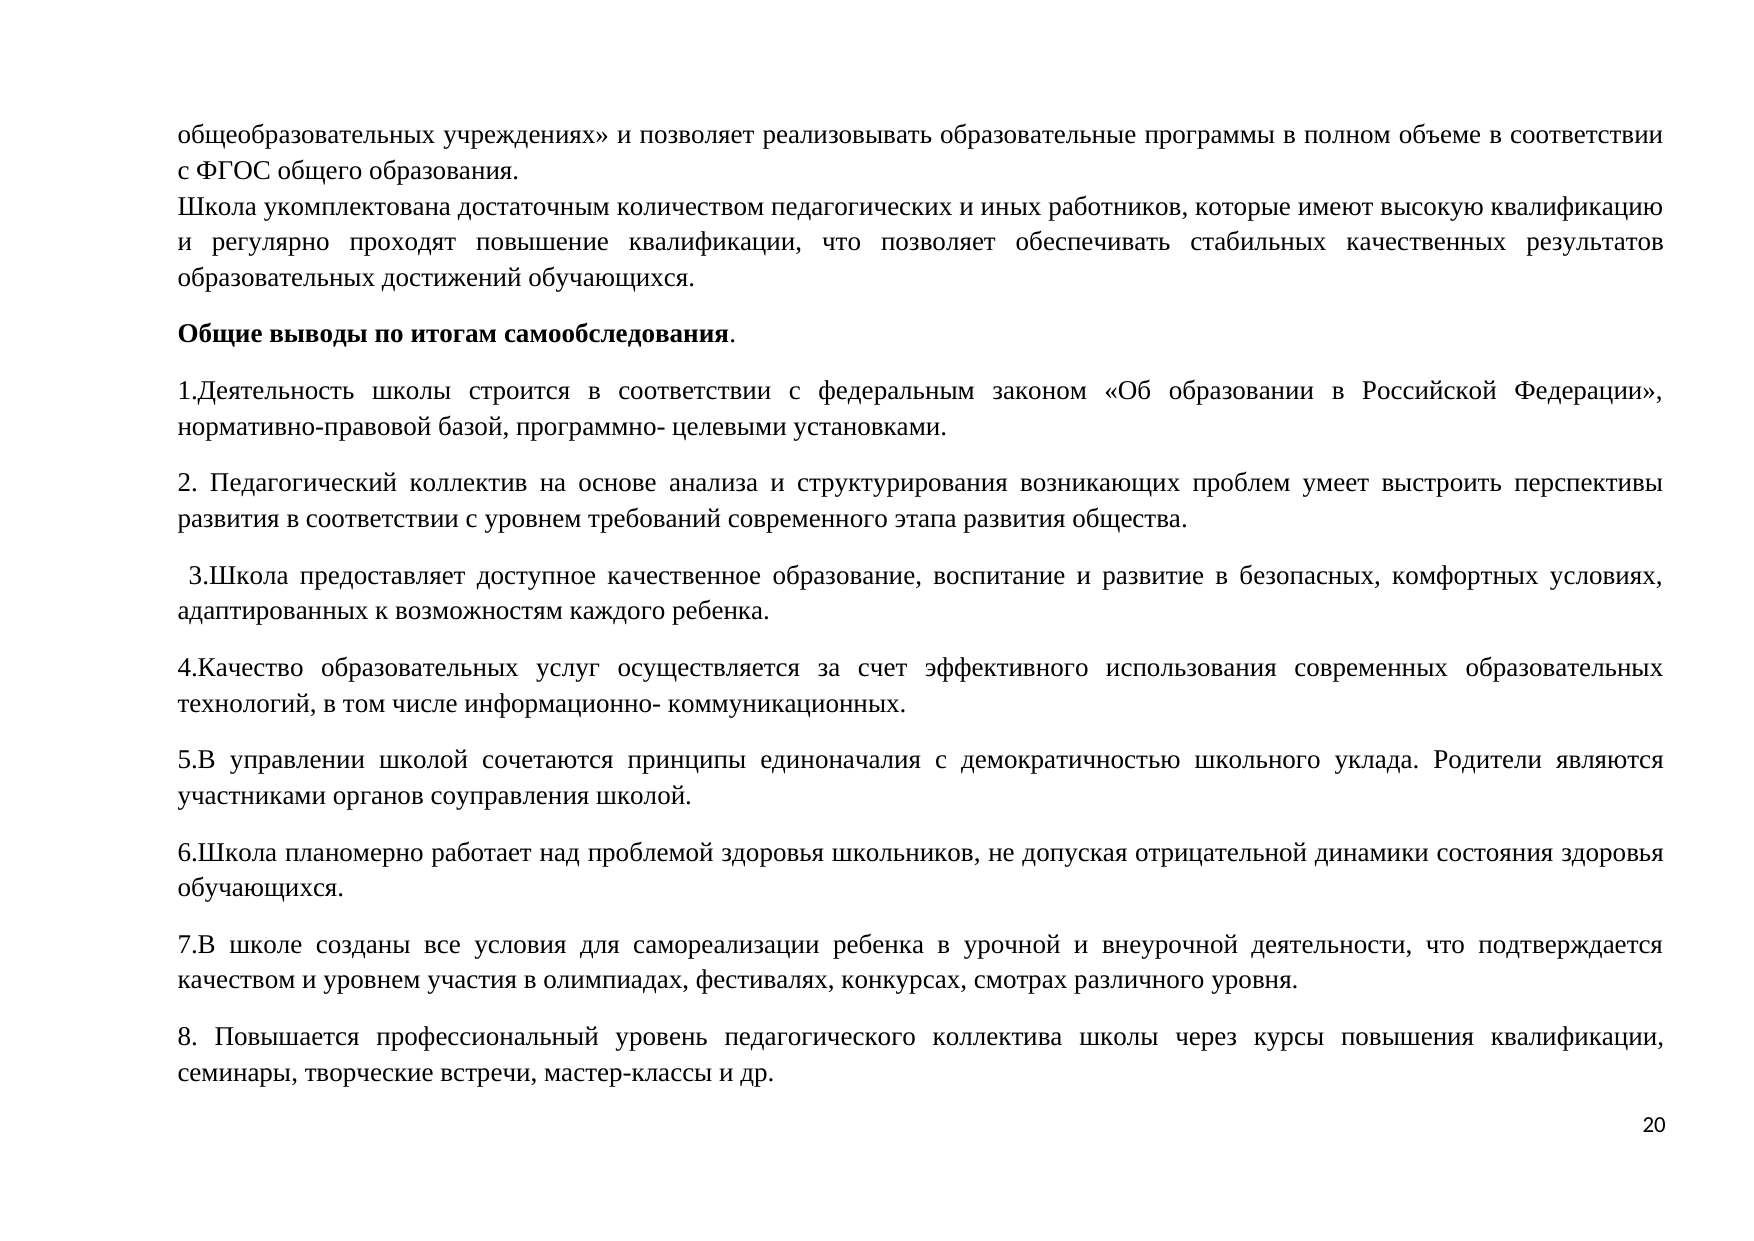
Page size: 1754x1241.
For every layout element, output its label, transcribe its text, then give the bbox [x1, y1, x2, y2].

text 7.В школе созданы все условия для самореализации ребенка в урочной и внеурочной деятельности, что подтверждается качеством и уровнем участия в олимпиадах, фестивалях, конкурсах, смотрах различного уровня. [177, 928, 1665, 995]
text 4.Качество образовательных услуг осуществляется за счет эффективного использования современных образовательных технологий, в том числе информационно- коммуникационных. [177, 651, 1665, 718]
text 1.Деятельность школы строится в соответствии с федеральным законом «Об образовании в Российской Федерации», нормативно-правовой базой, программно- целевыми установками. [177, 374, 1665, 441]
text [177, 118, 1665, 185]
text Школа укомплектована достаточным количеством педагогических и иных работников, которые имеют высокую квалификацию и регулярно проходят повышение квалификации, что позволяет обеспечивать стабильных качественных результатов образовательных достижений обучающихся. [177, 189, 1665, 292]
text 8. Повышается профессиональный уровень педагогического коллектива школы через курсы повышения квалификации, семинары, творческие встречи, мастер-классы и др. [177, 1020, 1665, 1087]
text 5.В управлении школой сочетаются принципы единоначалия с демократичностью школьного уклада. Родители являются участниками органов соуправления школой. [177, 743, 1665, 810]
text 3.Школа предоставляет доступное качественное образование, воспитание и развитие в безопасных, комфортных условиях, адаптированных к возможностям каждого ребенка. [177, 559, 1665, 626]
text 2. Педагогический коллектив на основе анализа и структурирования возникающих проблем умеет выстроить перспективы развития в соответствии с уровнем требований современного этапа развития общества. [177, 466, 1665, 533]
text Общие выводы по итогам самообследования. [177, 318, 1665, 349]
text 6.Школа планомерно работает над проблемой здоровья школьников, не допуская отрицательной динамики состояния здоровья обучающихся. [177, 836, 1665, 902]
